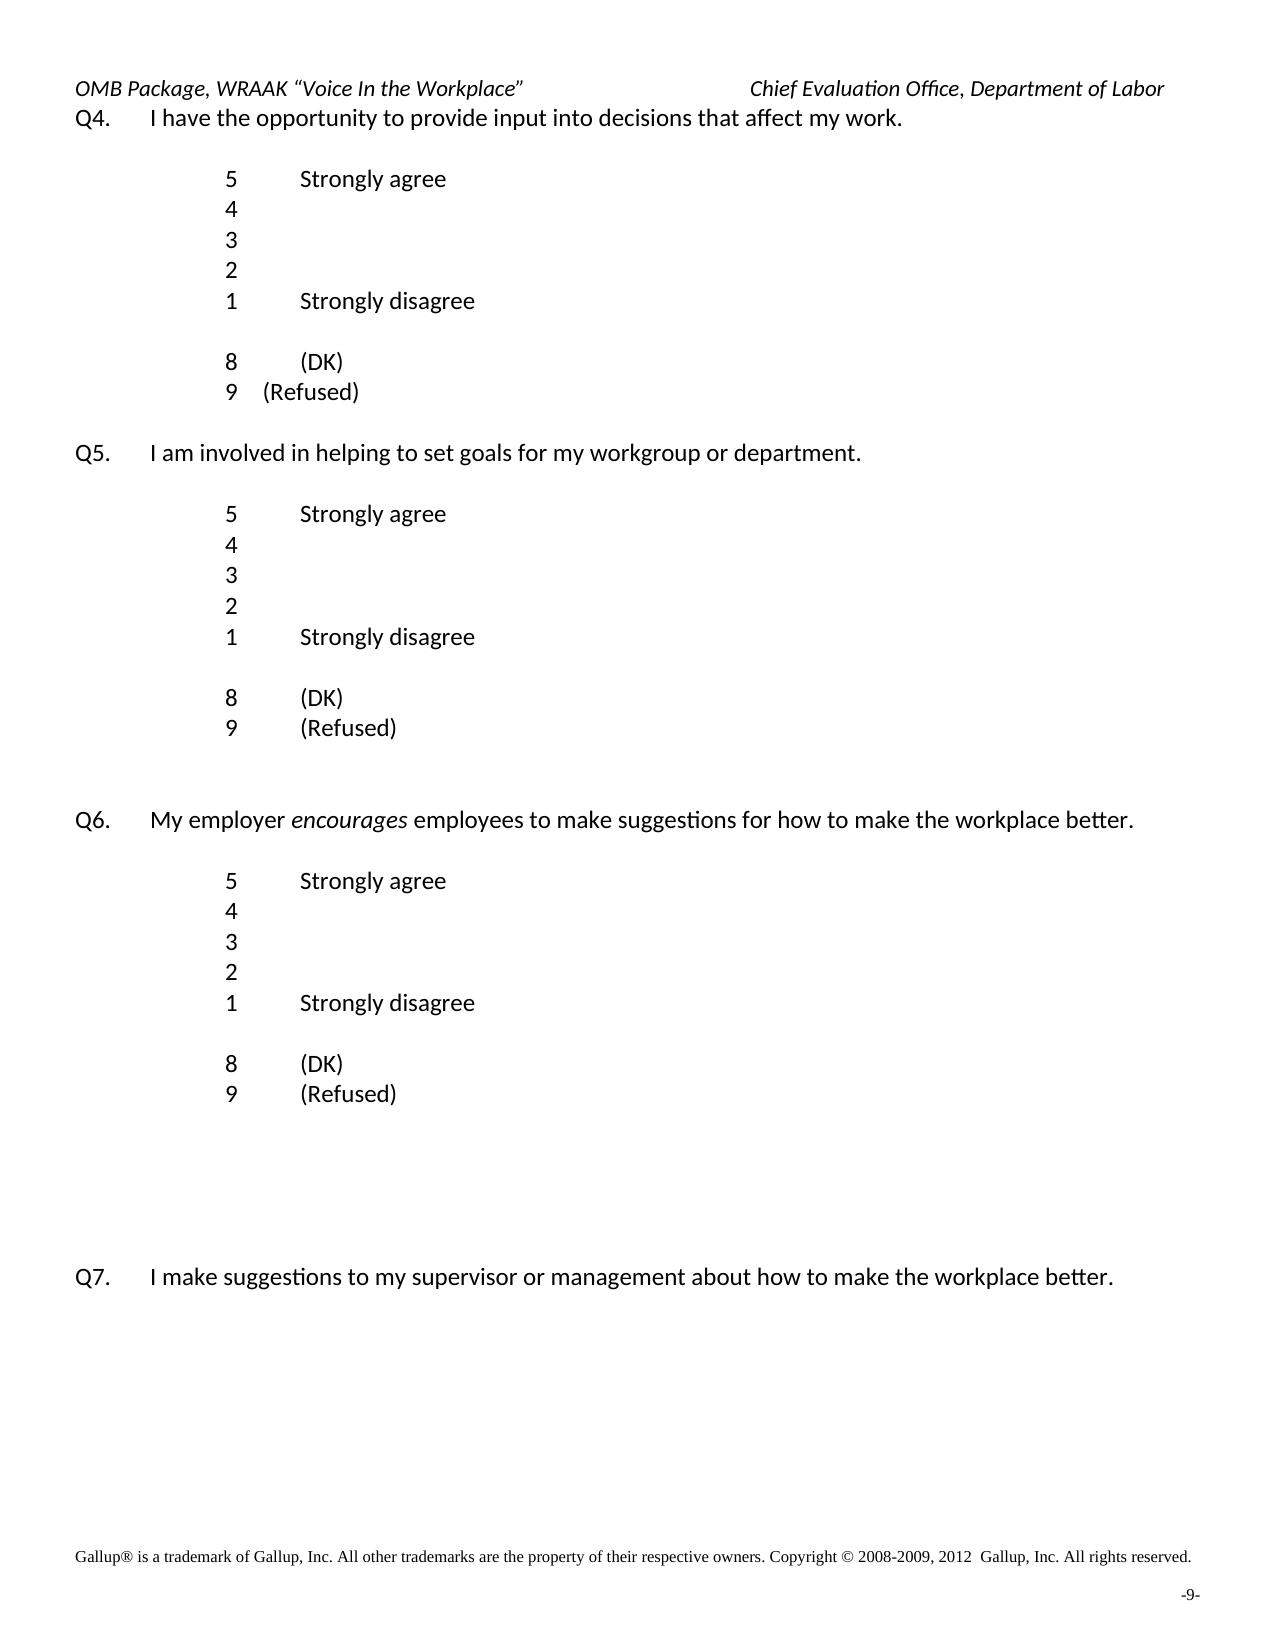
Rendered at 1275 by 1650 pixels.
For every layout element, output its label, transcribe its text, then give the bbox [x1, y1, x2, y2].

text 8 (DK) [225, 346, 1200, 376]
list (Refused) [225, 376, 1200, 407]
text 1 Strongly disagree [225, 285, 1200, 315]
text 2 [225, 590, 1200, 621]
text 4 [225, 529, 1200, 559]
text 2 [225, 254, 1200, 285]
text 2 [225, 956, 1200, 987]
text Q5. I am involved in helping to set goals for my workgroup or department. [75, 437, 1200, 468]
text 5 Strongly agree [225, 163, 1200, 193]
text 5 Strongly agree [225, 498, 1200, 529]
text Q7. I make suggestions to my supervisor or management about how to make the workplace better. [75, 1262, 1200, 1292]
text 8 (DK) [225, 682, 1200, 712]
text 9 (Refused) [225, 712, 1200, 743]
text 3 [225, 224, 1200, 254]
text Q4. I have the opportunity to provide input into decisions that affect my work. [75, 102, 1200, 132]
text 1 Strongly disagree [225, 621, 1200, 651]
text 4 [225, 193, 1200, 224]
text 3 [225, 559, 1200, 590]
text 1 Strongly disagree [225, 987, 1200, 1017]
text 4 [225, 895, 1200, 926]
text 3 [225, 926, 1200, 956]
text 5 Strongly agree [225, 865, 1200, 895]
text 8 (DK) [225, 1048, 1200, 1078]
text 9 (Refused) [225, 1078, 1200, 1109]
text Q6. My employer encourages employees to make suggestions for how to make the workplace better. [75, 804, 1200, 834]
